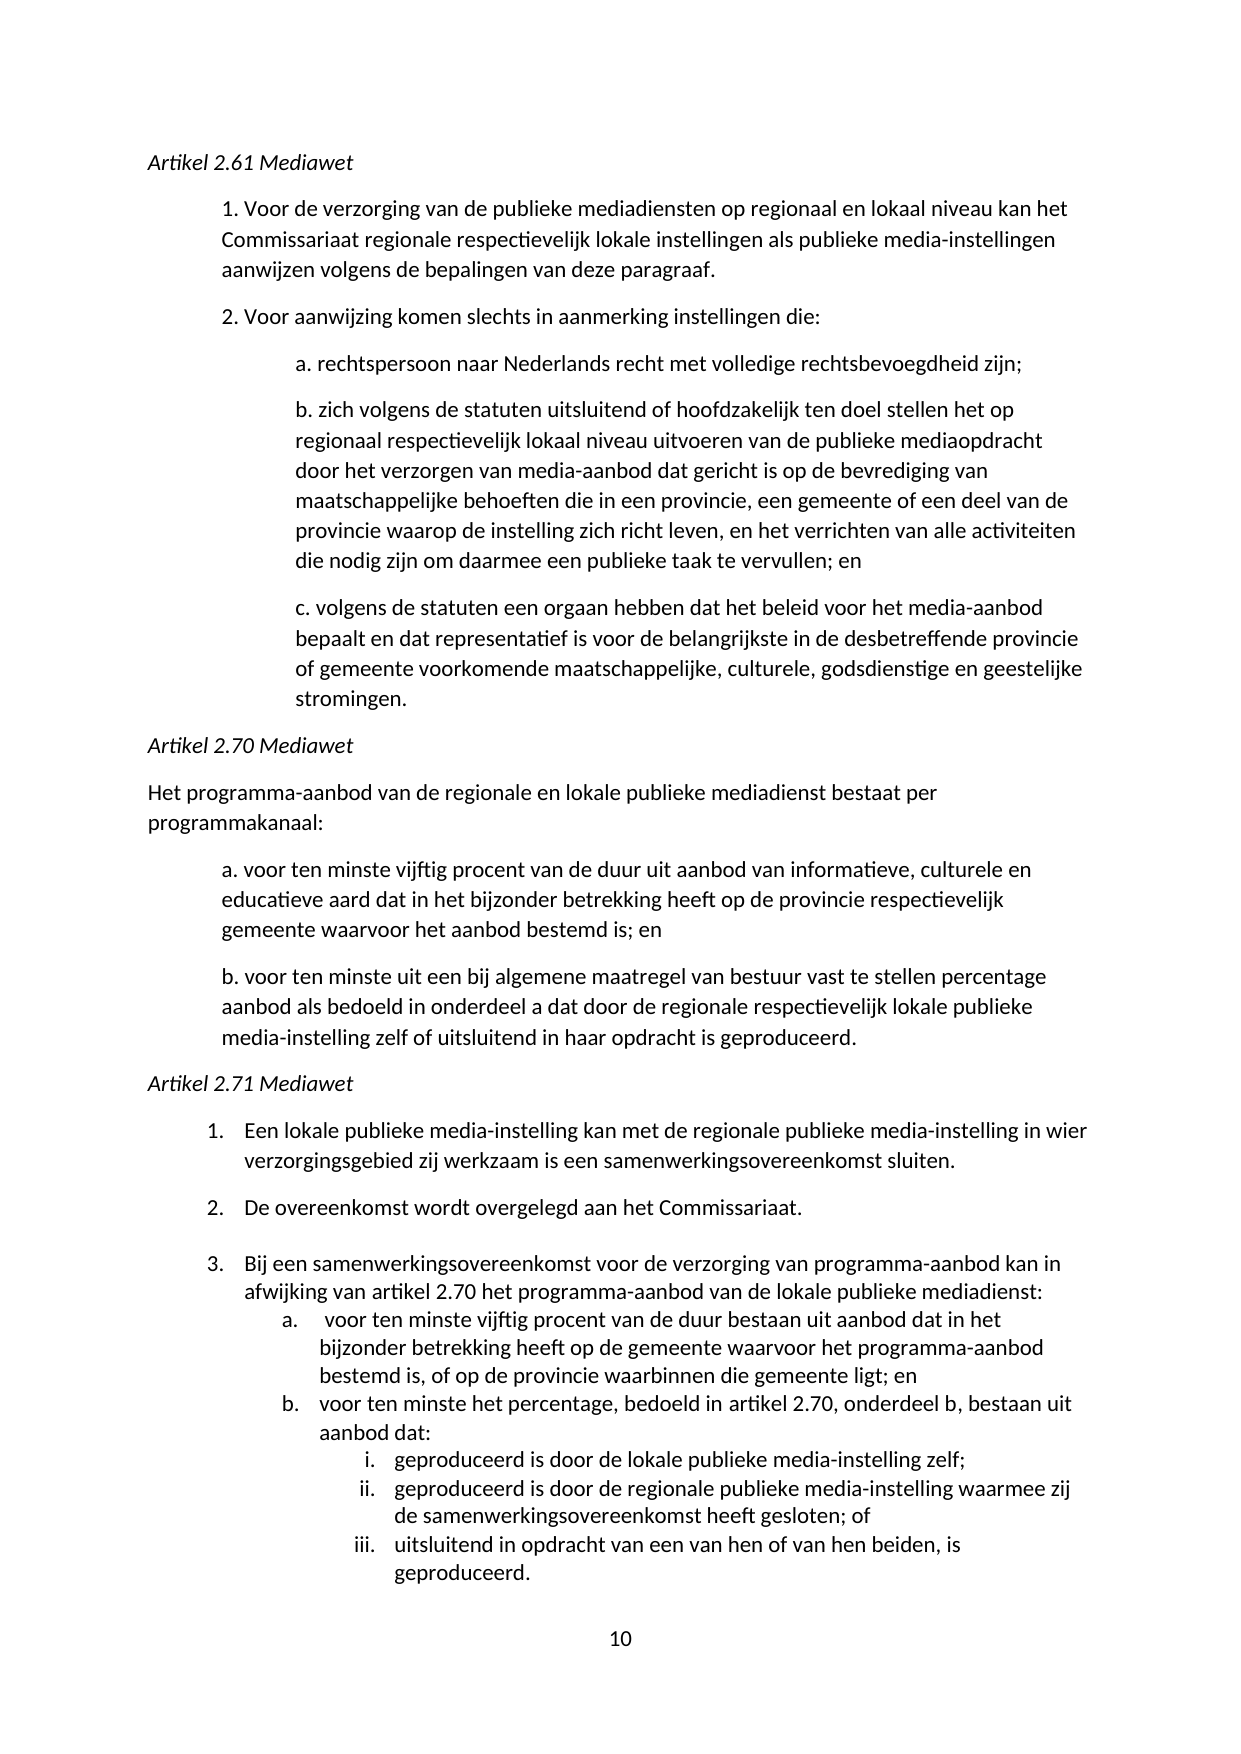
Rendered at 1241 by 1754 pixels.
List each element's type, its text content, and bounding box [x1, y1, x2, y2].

list voor ten minste vijftig procent van de duur bestaan uit aanbod dat in het bijzonder betrekking heeft op de gemeente waarvoor het programma-aanbod bestemd is, of op de provincie waarbinnen die gemeente ligt; en [282, 1306, 1093, 1389]
text b. zich volgens de statuten uitsluitend of hoofdzakelijk ten doel stellen het op regionaal respectievelijk lokaal niveau uitvoeren van de publieke mediaopdracht door het verzorgen van media-aanbod dat gericht is op de bevrediging van maatschappelijke behoeften die in een provincie, een gemeente of een deel van de provincie waarop de instelling zich richt leven, en het verrichten van alle activiteiten die nodig zijn om daarmee een publieke taak te vervullen; en [295, 396, 1093, 574]
text 2. Voor aanwijzing komen slechts in aanmerking instellingen die: [221, 302, 1093, 330]
text 1. Voor de verzorging van de publieke mediadiensten op regionaal en lokaal niveau kan het Commissariaat regionale respectievelijk lokale instellingen als publieke media-instellingen aanwijzen volgens de bepalingen van deze paragraaf. [221, 194, 1093, 283]
text Artikel 2.61 Mediawet [148, 148, 1093, 176]
list Bij een samenwerkingsovereenkomst voor de verzorging van programma-aanbod kan in afwijking van artikel 2.70 het programma-aanbod van de lokale publieke mediadienst: [207, 1249, 1093, 1306]
text Artikel 2.71 Mediawet [148, 1069, 1093, 1097]
text a. voor ten minste vijftig procent van de duur uit aanbod van informatieve, culturele en educatieve aard dat in het bijzonder betrekking heeft op de provincie respectievelijk gemeente waarvoor het aanbod bestemd is; en [221, 855, 1093, 943]
list geproduceerd is door de regionale publieke media-instelling waarmee zij de samenwerkingsovereenkomst heeft gesloten; of [375, 1474, 1093, 1530]
text c. volgens de statuten een orgaan hebben dat het beleid voor het media-aanbod bepaalt en dat representatief is voor de belangrijkste in de desbetreffende provincie of gemeente voorkomende maatschappelijke, culturele, godsdienstige en geestelijke stromingen. [295, 593, 1093, 712]
text Het programma-aanbod van de regionale en lokale publieke mediadienst bestaat per programmakanaal: [148, 778, 1093, 836]
text Artikel 2.70 Mediawet [148, 731, 1093, 759]
list voor ten minste het percentage, bedoeld in artikel 2.70, onderdeel b, bestaan uit aanbod dat: [282, 1389, 1093, 1446]
list Een lokale publieke media-instelling kan met de regionale publieke media-instelling in wier verzorgingsgebied zij werkzaam is een samenwerkingsovereenkomst sluiten. [207, 1116, 1093, 1174]
list geproduceerd is door de lokale publieke media-instelling zelf; [375, 1446, 1093, 1474]
list De overeenkomst wordt overgelegd aan het Commissariaat. [207, 1193, 1093, 1221]
text b. voor ten minste uit een bij algemene maatregel van bestuur vast te stellen percentage aanbod als bedoeld in onderdeel a dat door de regionale respectievelijk lokale publieke media-instelling zelf of uitsluitend in haar opdracht is geproduceerd. [221, 962, 1093, 1051]
text a. rechtspersoon naar Nederlands recht met volledige rechtsbevoegdheid zijn; [295, 349, 1093, 377]
list uitsluitend in opdracht van een van hen of van hen beiden, is geproduceerd. [375, 1530, 1093, 1586]
